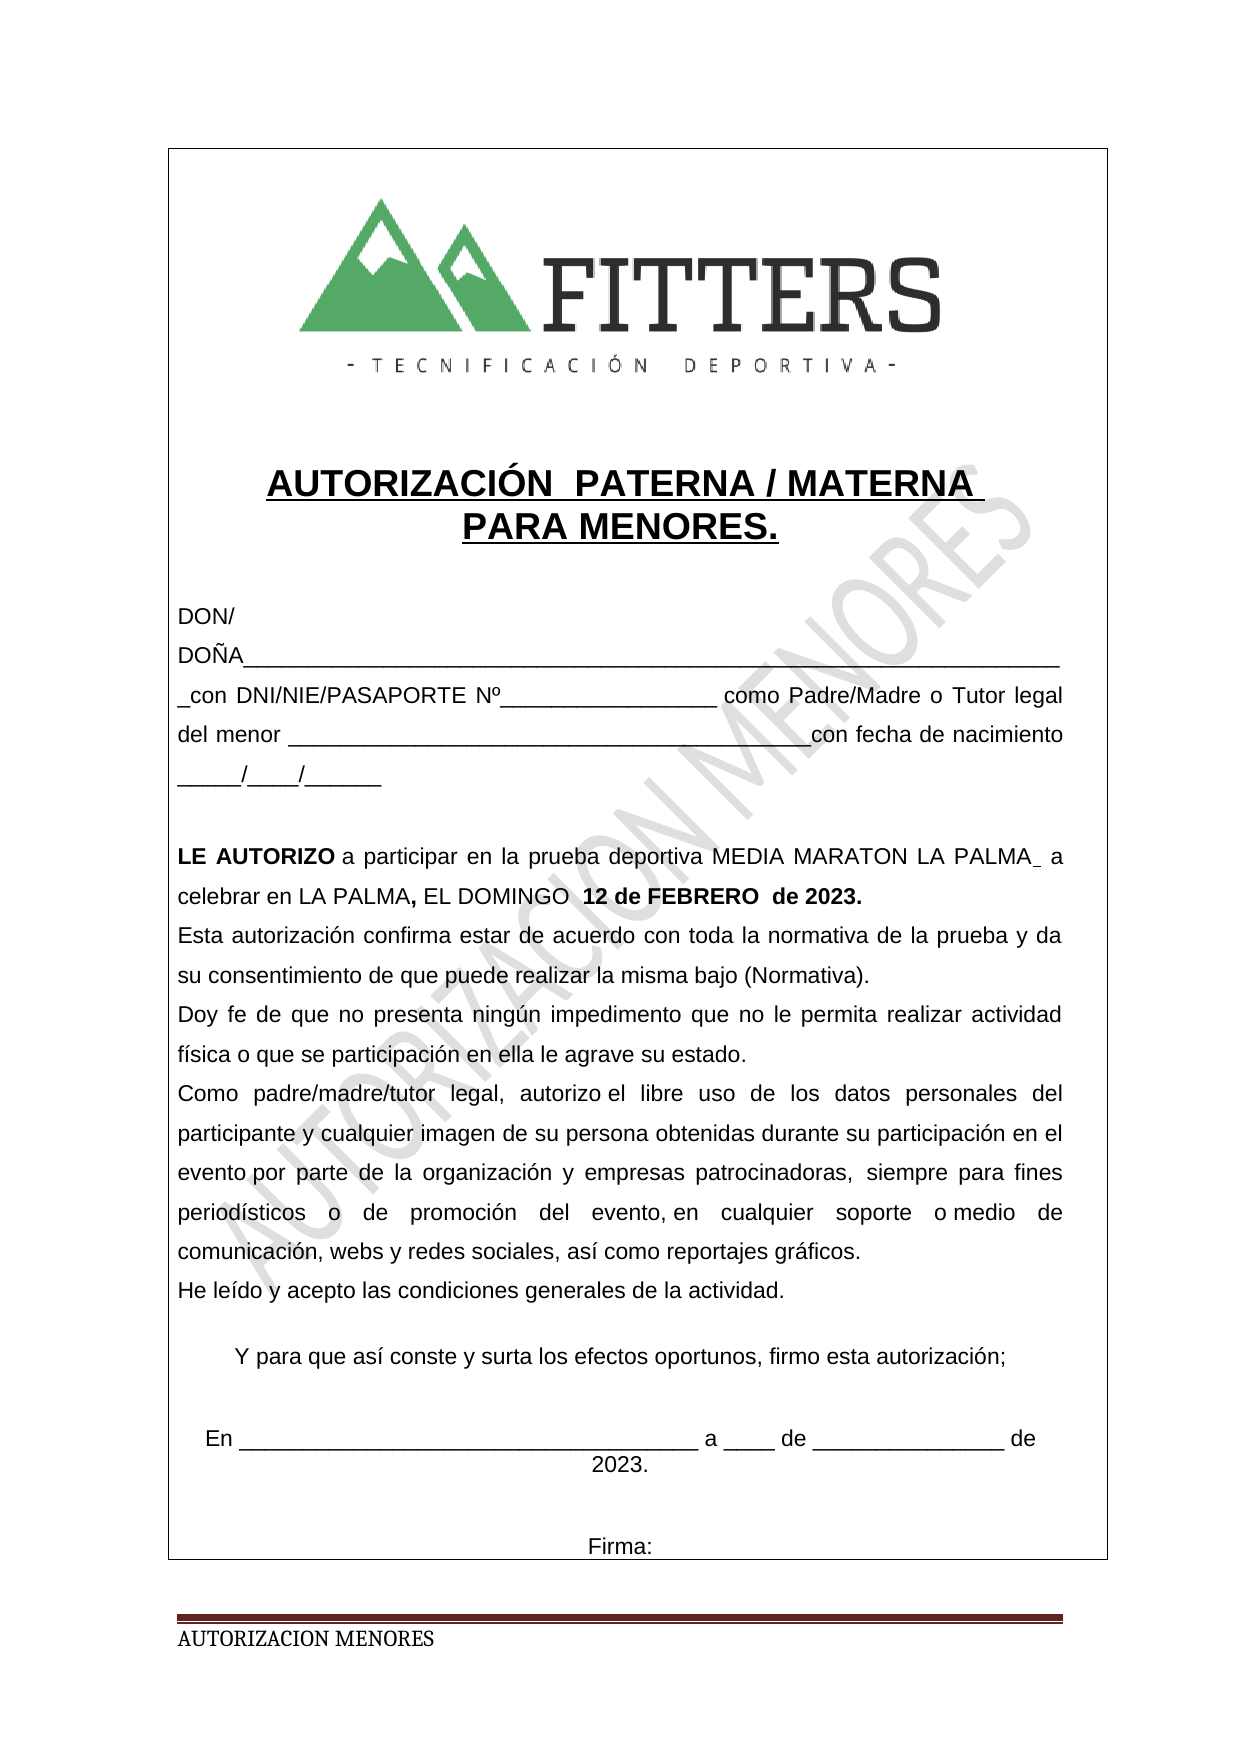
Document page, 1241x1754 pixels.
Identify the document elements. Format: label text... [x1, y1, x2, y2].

text Y para que así conste y surta los efectos oportunos, firmo esta autorización; [177, 1343, 1063, 1370]
picture [286, 193, 954, 376]
text Como padre/madre/tutor legal, autorizo el libre uso de los datos personales del participante y cualquier imagen de su persona obtenidas durante su participación en el evento por parte de la organización y empresas patrocinadoras, siempre para fines periodísticos o de promoción del evento, en cualquier soporte o medio de comunicación, webs y redes sociales, así como reportajes gráficos. [169, 1077, 1107, 1264]
text He leído y acepto las condiciones generales de la actividad. [169, 1274, 1107, 1304]
text Esta autorización confirma estar de acuerdo con toda la normativa de la prueba y da su consentimiento de que puede realizar la misma bajo (Normativa). [169, 919, 1107, 988]
text LE AUTORIZO a participar en la prueba deportiva MEDIA MARATON LA PALMA a celebrar en LA PALMA, EL DOMINGO 12 de FEBRERO de 2023. [169, 840, 1107, 909]
text DON/DOÑA_________________________________________________________________con DNI/NIE/PASAPORTE Nº_________________ como Padre/Madre o Tutor legal del menor _________________________________________con fecha de nacimiento _____/____/______ [177, 603, 1063, 787]
text Doy fe de que no presenta ningún impedimento que no le permita realizar actividad física o que se participación en ella le agrave su estado. [169, 998, 1107, 1067]
text En ____________________________________ a ____ de _______________ de 2023. [177, 1425, 1063, 1477]
text AUTORIZACIÓN PATERNA / MATERNA [177, 461, 1063, 504]
text Firma: [169, 1529, 1107, 1559]
text PARA MENORES. [177, 504, 1063, 548]
